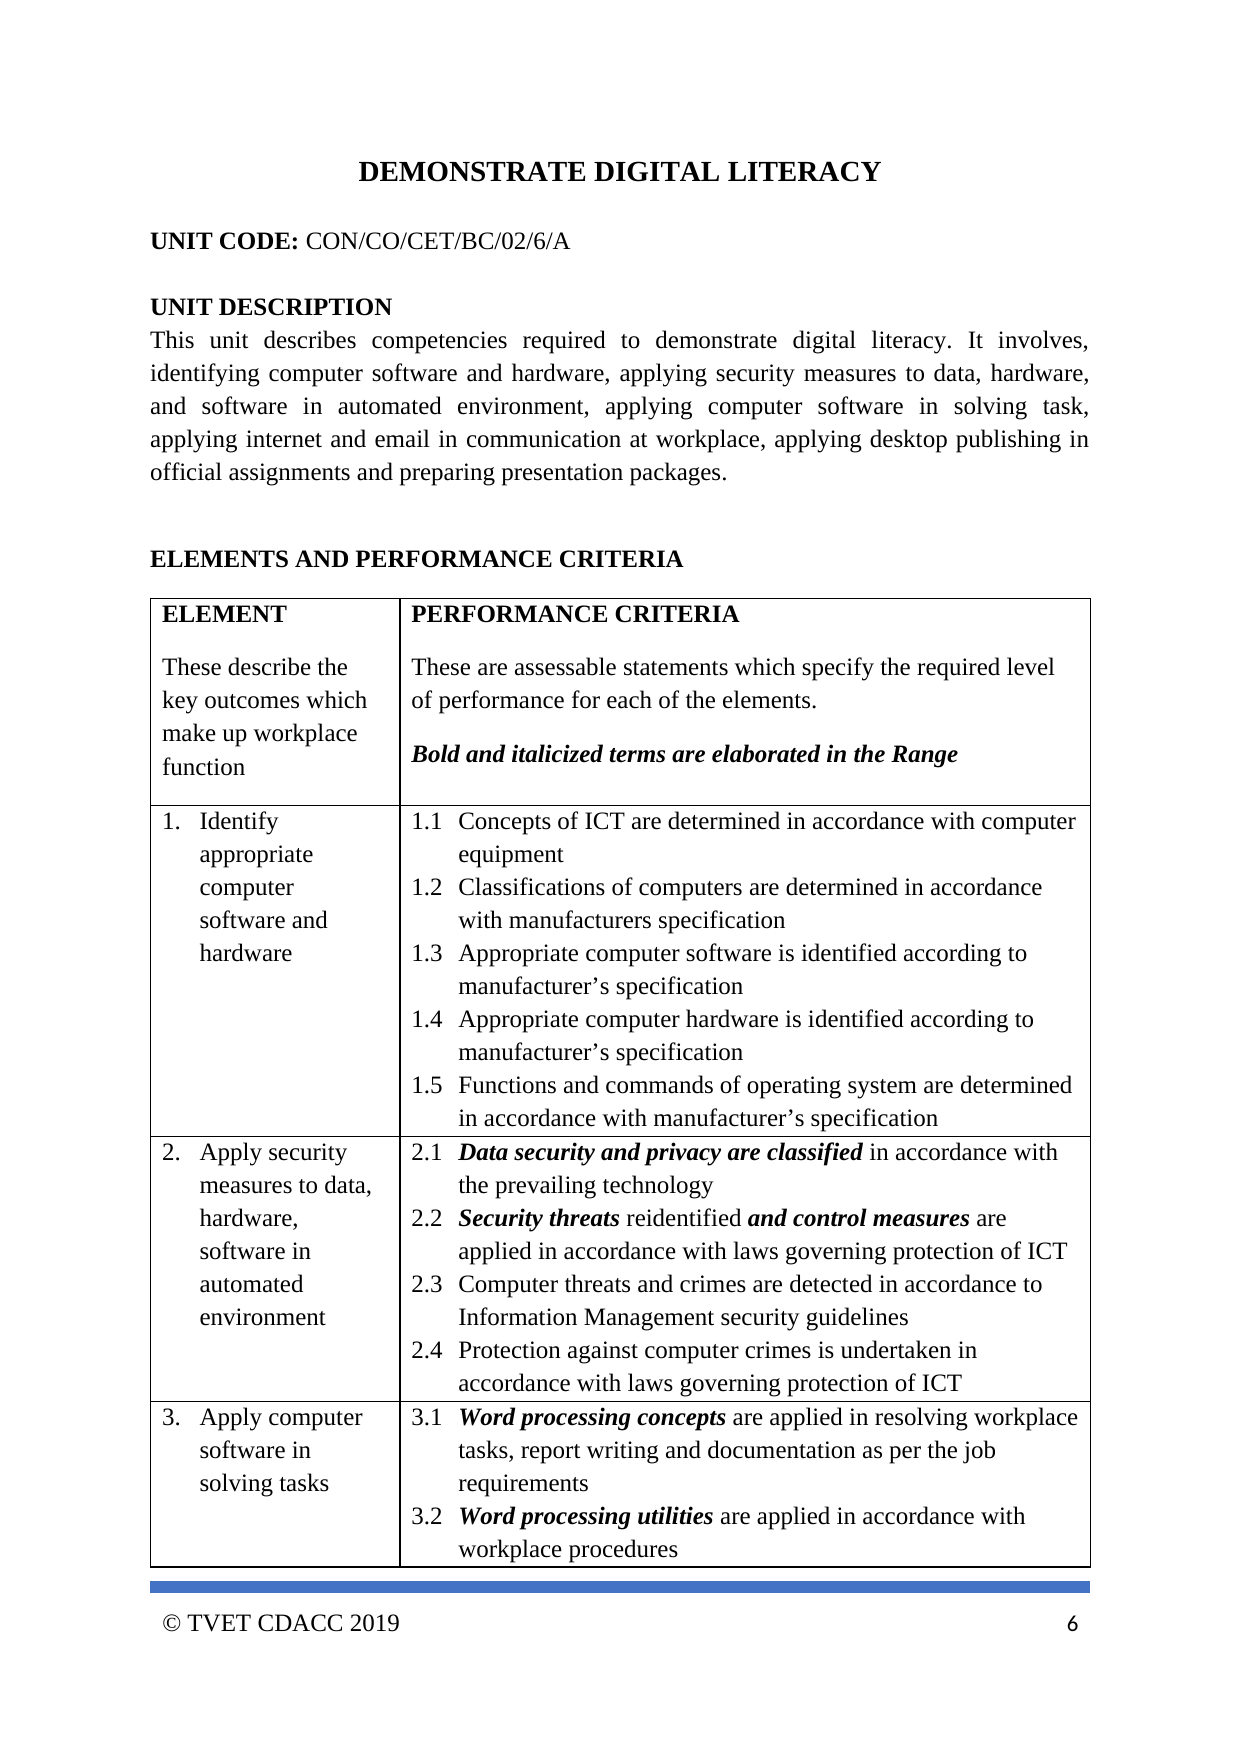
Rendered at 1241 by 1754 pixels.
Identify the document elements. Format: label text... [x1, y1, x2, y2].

subtitle DEMONSTRATE DIGITAL LITERACY [150, 154, 1090, 188]
table_cell Apply security measures to data, hardware, software in automated environment [151, 1137, 399, 1401]
table_header PERFORMANCE CRITERIA These are assessable statements which specify the required level of performance for each of the elements. Bold and italicized terms are elaborated in the Range [401, 599, 1090, 805]
table_cell Identify appropriate computer software and hardware [151, 806, 399, 1136]
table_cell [151, 1402, 399, 1566]
table_cell Concepts of ICT are determined in accordance with computer equipment Classifications of computers are determined in accordance with manufacturers specification Appropriate computer software is identified according to manufacturer’s specification Appropriate computer hardware is identified according to manufacturer’s specification Functions and commands of operating system are determined in accordance with manufacturer’s specification [401, 806, 1090, 1136]
text UNIT DESCRIPTION [150, 292, 1090, 321]
text UNIT CODE: CON/CO/CET/BC/02/6/A [150, 226, 1090, 254]
table_header ELEMENT These describe the key outcomes which make up workplace function [151, 599, 399, 805]
text This unit describes competencies required to demonstrate digital literacy. It involves, identifying computer software and hardware, applying security measures to data, hardware, and software in automated environment, applying computer software in solving task, applying internet and email in communication at workplace, applying desktop publishing in official assignments and preparing presentation packages. [150, 325, 1090, 486]
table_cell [401, 1402, 1090, 1566]
text ELEMENTS AND PERFORMANCE CRITERIA [150, 544, 1090, 572]
table_cell Data security and privacy are classified in accordance with the prevailing technology Security threats reidentified and control measures are applied in accordance with laws governing protection of ICT Computer threats and crimes are detected in accordance to Information Management security guidelines Protection against computer crimes is undertaken in accordance with laws governing protection of ICT [401, 1137, 1090, 1401]
